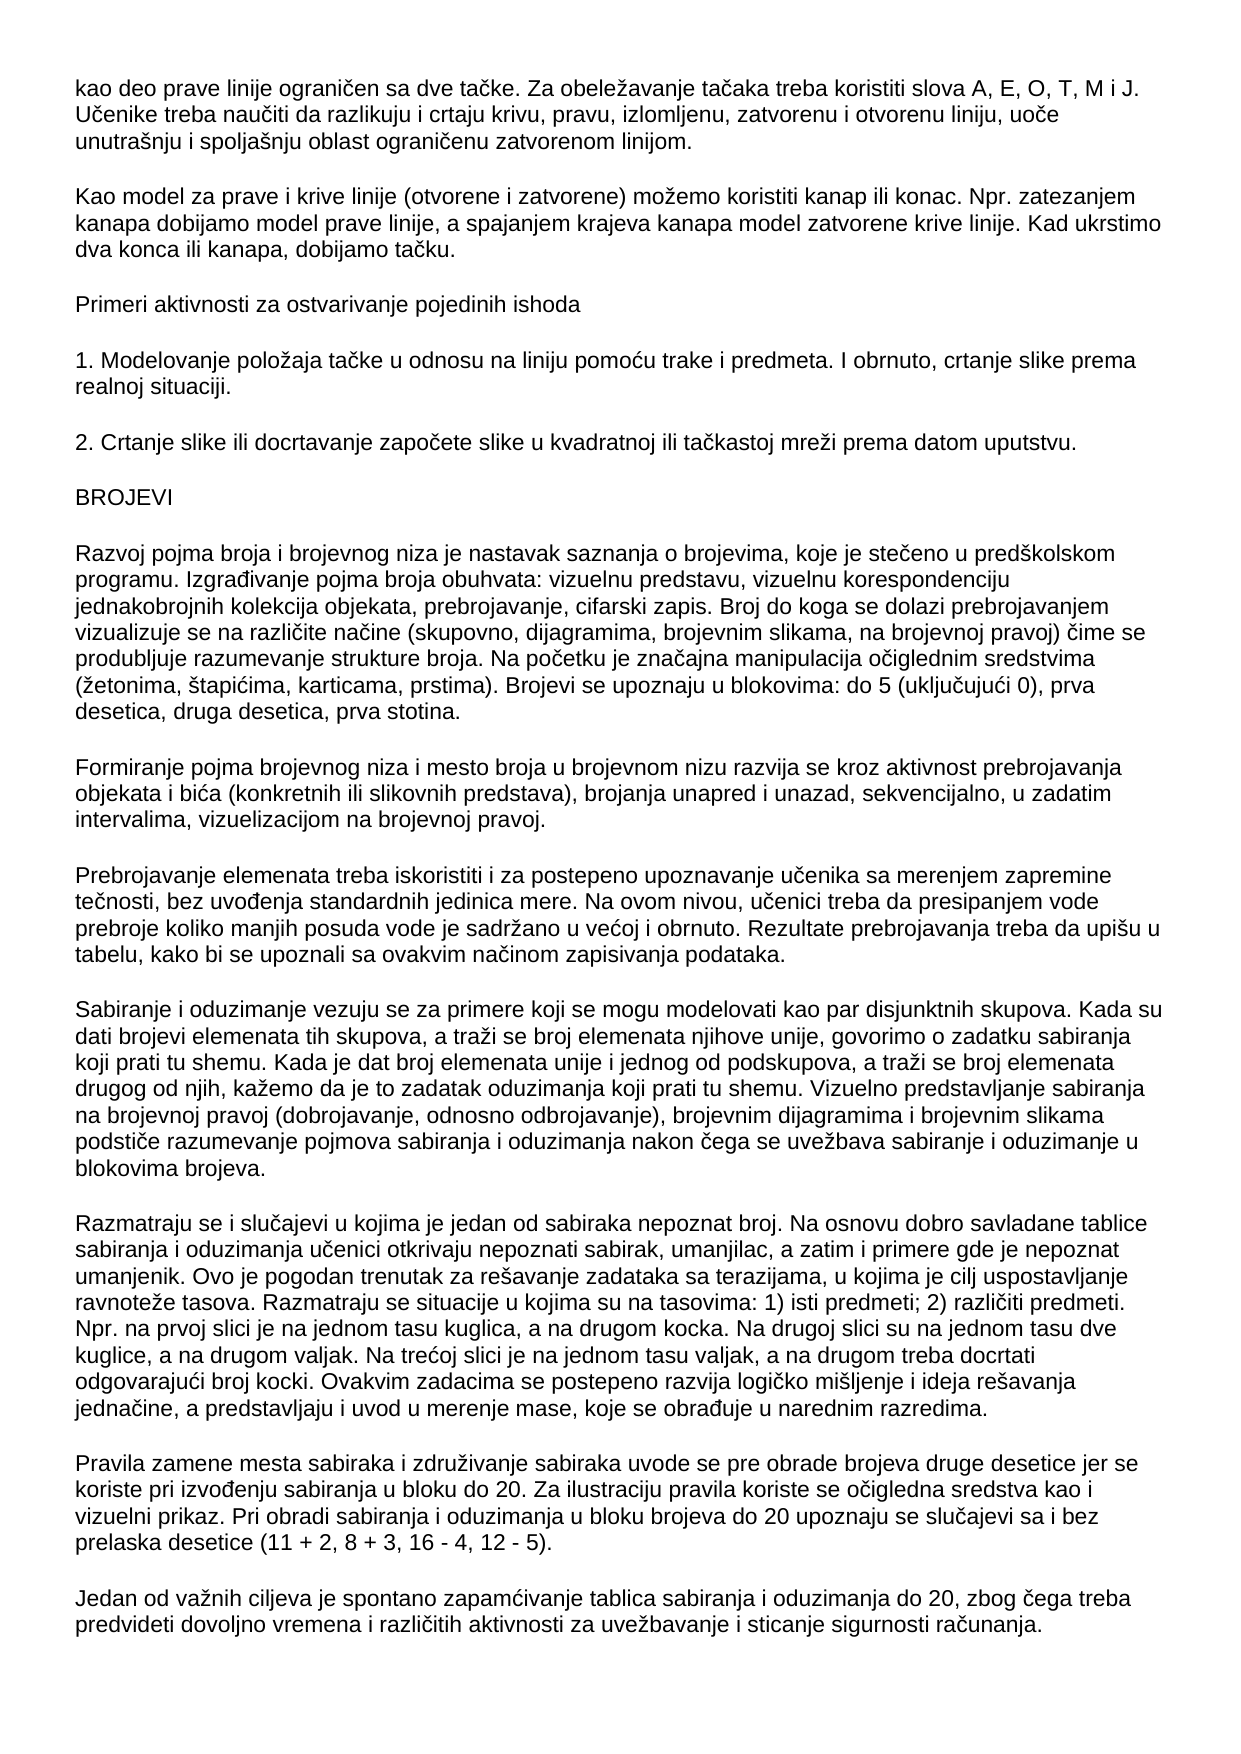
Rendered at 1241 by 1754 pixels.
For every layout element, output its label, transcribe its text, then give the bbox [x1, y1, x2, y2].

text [75, 75, 1165, 154]
text Razvoj pojma broja i brojevnog niza je nastavak saznanja o brojevima, koje je stečeno u predškolskom programu. Izgrađivanje pojma broja obuhvata: vizuelnu predstavu, vizuelnu korespondenciju jednakobrojnih kolekcija objekata, prebrojavanje, cifarski zapis. Broj do koga se dolazi prebrojavanjem vizualizuje se na različite načine (skupovno, dijagramima, brojevnim slikama, na brojevnoj pravoj) čime se produbljuje razumevanje strukture broja. Na početku je značajna manipulacija očiglednim sredstvima (žetonima, štapićima, karticama, prstima). Brojevi se upoznaju u blokovima: do 5 (uključujući 0), prva desetica, druga desetica, prva stotina. [75, 540, 1165, 724]
text BROJEVI [75, 484, 1165, 511]
text Jedan od važnih ciljeva je spontano zapamćivanje tablica sabiranja i oduzimanja do 20, zbog čega treba predvideti dovoljno vremena i različitih aktivnosti za uvežbavanje i sticanje sigurnosti računanja. [75, 1584, 1165, 1637]
text Prebrojavanje elemenata treba iskoristiti i za postepeno upoznavanje učenika sa merenjem zapremine tečnosti, bez uvođenja standardnih jedinica mere. Na ovom nivou, učenici treba da presipanjem vode prebroje koliko manjih posuda vode je sadržano u većoj i obrnuto. Rezultate prebrojavanja treba da upišu u tabelu, kako bi se upoznali sa ovakvim načinom zapisivanja podataka. [75, 862, 1165, 967]
text 1. Modelovanje položaja tačke u odnosu na liniju pomoću trake i predmeta. I obrnuto, crtanje slike prema realnoj situaciji. [75, 347, 1165, 400]
text Pravila zamene mesta sabiraka i združivanje sabiraka uvode se pre obrade brojeva druge desetice jer se koriste pri izvođenju sabiranja u bloku do 20. Za ilustraciju pravila koriste se očigledna sredstva kao i vizuelni prikaz. Pri obradi sabiranja i oduzimanja u bloku brojeva do 20 upoznaju se slučajevi sa i bez prelaska desetice (11 + 2, 8 + 3, 16 - 4, 12 - 5). [75, 1450, 1165, 1555]
text Kao model za prave i krive linije (otvorene i zatvorene) možemo koristiti kanap ili konac. Npr. zatezanjem kanapa dobijamo model prave linije, a spajanjem krajeva kanapa model zatvorene krive linije. Kad ukrstimo dva konca ili kanapa, dobijamo tačku. [75, 183, 1165, 262]
text Formiranje pojma brojevnog niza i mesto broja u brojevnom nizu razvija se kroz aktivnost prebrojavanja objekata i bića (konkretnih ili slikovnih predstava), brojanja unapred i unazad, sekvencijalno, u zadatim intervalima, vizuelizacijom na brojevnoj pravoj. [75, 753, 1165, 833]
text Primeri aktivnosti za ostvarivanje pojedinih ishoda [75, 291, 1165, 318]
text Razmatraju se i slučajevi u kojima je jedan od sabiraka nepoznat broj. Na osnovu dobro savladane tablice sabiranja i oduzimanja učenici otkrivaju nepoznati sabirak, umanjilac, a zatim i primere gde je nepoznat umanjenik. Ovo je pogodan trenutak za rešavanje zadataka sa terazijama, u kojima je cilj uspostavljanje ravnoteže tasova. Razmatraju se situacije u kojima su na tasovima: 1) isti predmeti; 2) različiti predmeti. Npr. na prvoj slici je na jednom tasu kuglica, a na drugom kocka. Na drugoj slici su na jednom tasu dve kuglice, a na drugom valjak. Na trećoj slici je na jednom tasu valjak, a na drugom treba docrtati odgovarajući broj kocki. Ovakvim zadacima se postepeno razvija logičko mišljenje i ideja rešavanja jednačine, a predstavljaju i uvod u merenje mase, koje se obrađuje u narednim razredima. [75, 1210, 1165, 1421]
text 2. Crtanje slike ili docrtavanje započete slike u kvadratnoj ili tačkastoj mreži prema datom uputstvu. [75, 429, 1165, 455]
text Sabiranje i oduzimanje vezuju se za primere koji se mogu modelovati kao par disjunktnih skupova. Kada su dati brojevi elemenata tih skupova, a traži se broj elemenata njihove unije, govorimo o zadatku sabiranja koji prati tu shemu. Kada je dat broj elemenata unije i jednog od podskupova, a traži se broj elemenata drugog od njih, kažemo da je to zadatak oduzimanja koji prati tu shemu. Vizuelno predstavljanje sabiranja na brojevnoj pravoj (dobrojavanje, odnosno odbrojavanje), brojevnim dijagramima i brojevnim slikama podstiče razumevanje pojmova sabiranja i oduzimanja nakon čega se uvežbava sabiranje i oduzimanje u blokovima brojeva. [75, 996, 1165, 1181]
